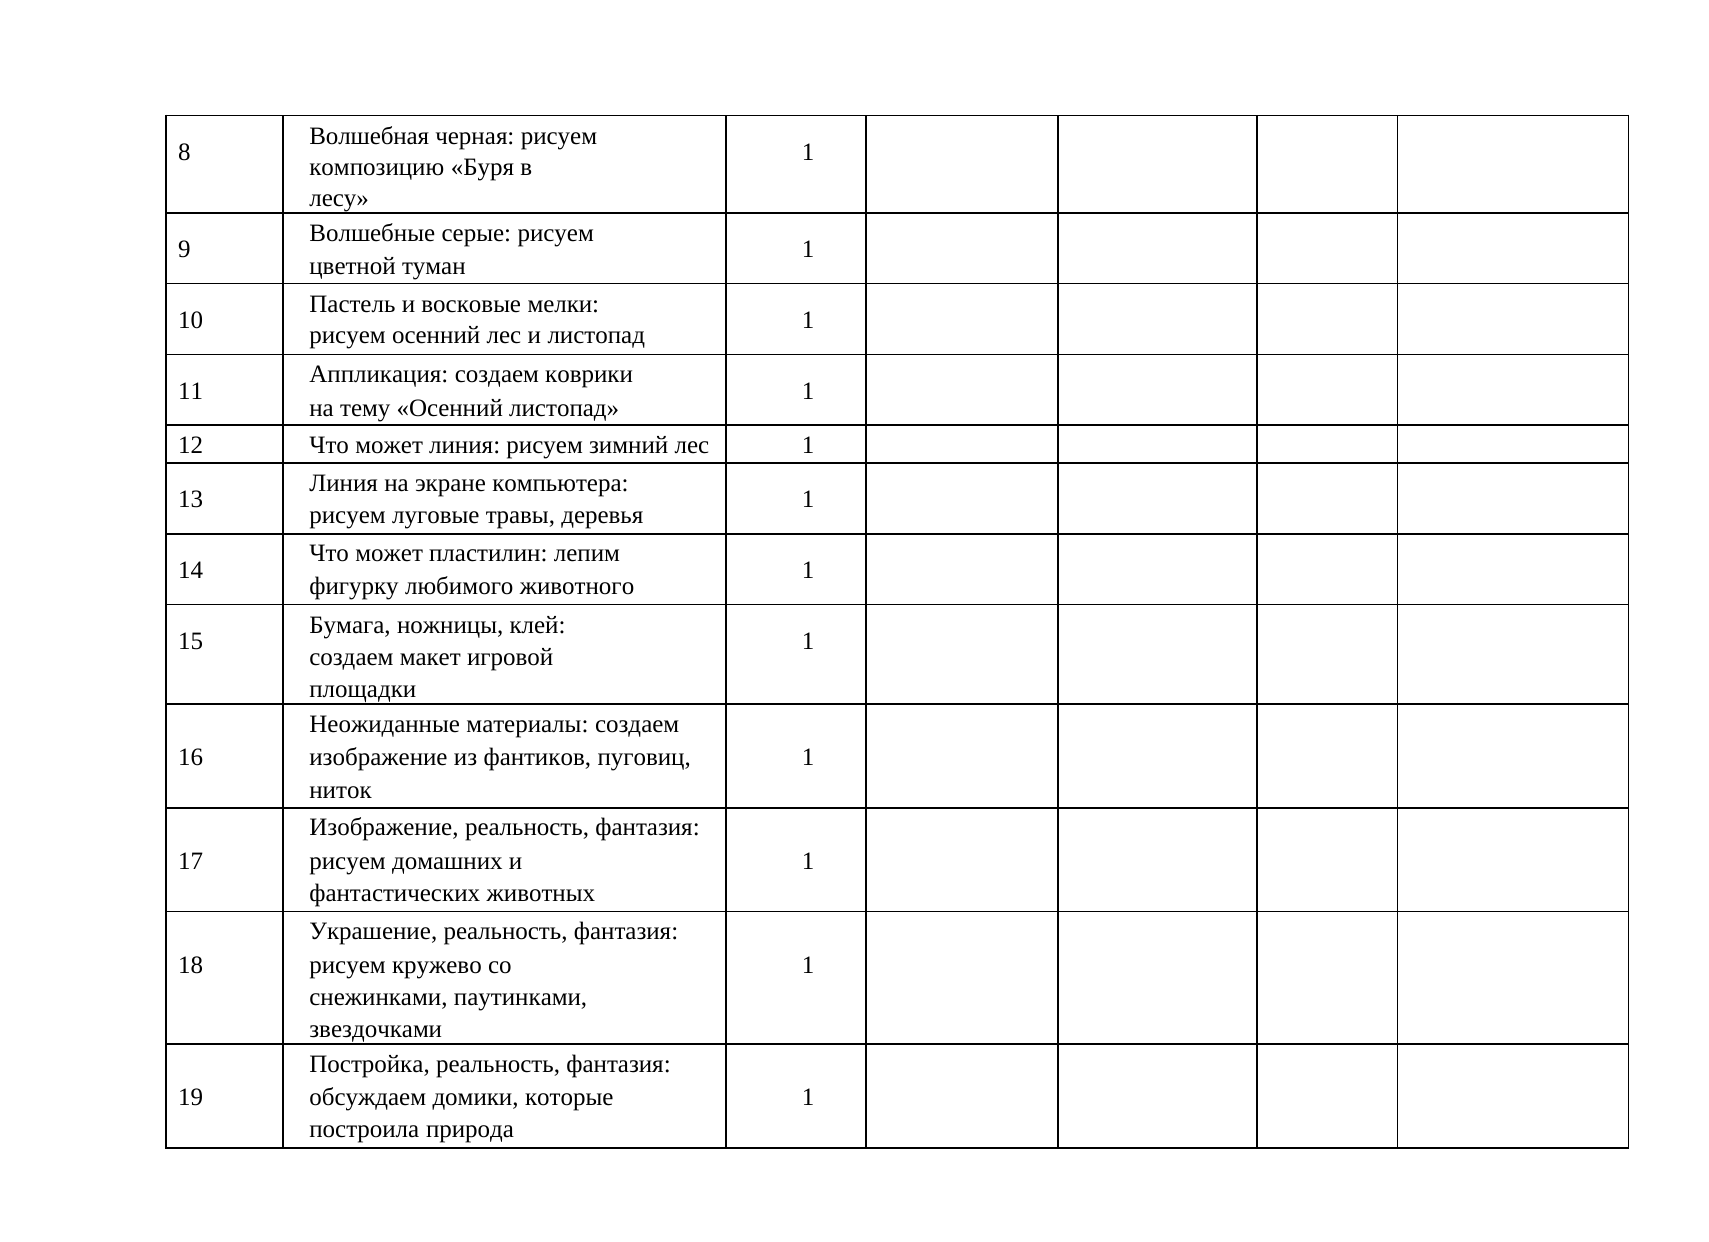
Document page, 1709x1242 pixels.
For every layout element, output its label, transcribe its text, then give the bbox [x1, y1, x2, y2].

table_cell 13 [167, 464, 282, 533]
table_header 1 [727, 116, 865, 212]
table_cell [1059, 284, 1256, 354]
table_cell 1 [727, 1045, 865, 1147]
table_cell 1 [727, 605, 865, 703]
table_cell 1 [727, 705, 865, 807]
table_cell [1258, 464, 1397, 533]
table_cell [867, 426, 1057, 462]
table_cell [1398, 1045, 1628, 1147]
table_cell 1 [727, 464, 865, 533]
table_cell [1258, 355, 1397, 424]
table_cell [867, 355, 1057, 424]
table_cell [1258, 605, 1397, 703]
table_cell [867, 809, 1057, 911]
table_cell [867, 284, 1057, 354]
table_cell 1 [727, 912, 865, 1043]
table_cell [867, 464, 1057, 533]
table_cell [867, 705, 1057, 807]
table_cell 16 [167, 705, 282, 807]
table_header Волшебная черная: рисуем композицию «Буря в лесу» [284, 116, 725, 212]
table_cell 15 [167, 605, 282, 703]
table_cell [867, 605, 1057, 703]
table_cell 1 [727, 809, 865, 911]
table_cell Бумага, ножницы, клей: создаем макет игровой площадки [284, 605, 725, 703]
table_cell [1398, 284, 1628, 354]
table_cell Что может линия: рисуем зимний лес [284, 426, 725, 462]
table_cell [1258, 809, 1397, 911]
table_cell Неожиданные материалы: создаем изображение из фантиков, пуговиц, ниток [284, 705, 725, 807]
table_cell [1398, 912, 1628, 1043]
table_cell [1059, 705, 1256, 807]
table_cell 9 [167, 214, 282, 283]
table_cell 10 [167, 284, 282, 354]
table_cell [1059, 912, 1256, 1043]
table_cell [1398, 464, 1628, 533]
table_cell [1059, 464, 1256, 533]
table_cell 12 [167, 426, 282, 462]
table_cell [1398, 214, 1628, 283]
table_cell [1059, 605, 1256, 703]
table_cell Украшение, реальность, фантазия: рисуем кружево со снежинками, паутинками, звездочками [284, 912, 725, 1043]
table_cell [1258, 535, 1397, 603]
table_cell [1059, 214, 1256, 283]
table_cell [1398, 809, 1628, 911]
table_header [1059, 116, 1256, 212]
table_cell [1398, 535, 1628, 603]
table_cell [867, 535, 1057, 603]
table_header 8 [167, 116, 282, 212]
table_cell [1398, 705, 1628, 807]
table_cell [1398, 355, 1628, 424]
table_cell 1 [727, 284, 865, 354]
table_cell [1059, 809, 1256, 911]
table_cell Линия на экране компьютера: рисуем луговые травы, деревья [284, 464, 725, 533]
table_cell Постройка, реальность, фантазия: обсуждаем домики, которые построила природа [284, 1045, 725, 1147]
table_cell Изображение, реальность, фантазия: рисуем домашних и фантастических животных [284, 809, 725, 911]
table_cell 18 [167, 912, 282, 1043]
table_cell [1258, 705, 1397, 807]
table_cell [1258, 284, 1397, 354]
table_cell 17 [167, 809, 282, 911]
table_cell 19 [167, 1045, 282, 1147]
table_cell Аппликация: создаем коврики на тему «Осенний листопад» [284, 355, 725, 424]
table_cell [867, 1045, 1057, 1147]
table_cell [1258, 426, 1397, 462]
table_cell 1 [727, 426, 865, 462]
table_cell Пастель и восковые мелки: рисуем осенний лес и листопад [284, 284, 725, 354]
table_cell [1398, 426, 1628, 462]
table_cell [1059, 535, 1256, 603]
table_cell [867, 912, 1057, 1043]
table_cell [1258, 1045, 1397, 1147]
table_cell [1059, 426, 1256, 462]
table_cell [1258, 912, 1397, 1043]
table_cell 11 [167, 355, 282, 424]
table_header [867, 116, 1057, 212]
table_cell Волшебные серые: рисуем цветной туман [284, 214, 725, 283]
table_cell [1059, 355, 1256, 424]
table_cell 14 [167, 535, 282, 603]
table_cell [867, 214, 1057, 283]
table_cell 1 [727, 355, 865, 424]
table_cell [1398, 605, 1628, 703]
table_header [1398, 116, 1628, 212]
table_cell Что может пластилин: лепим фигурку любимого животного [284, 535, 725, 603]
table_cell 1 [727, 214, 865, 283]
table_cell [1059, 1045, 1256, 1147]
table_cell [1258, 214, 1397, 283]
table_cell 1 [727, 535, 865, 603]
table_header [1258, 116, 1397, 212]
